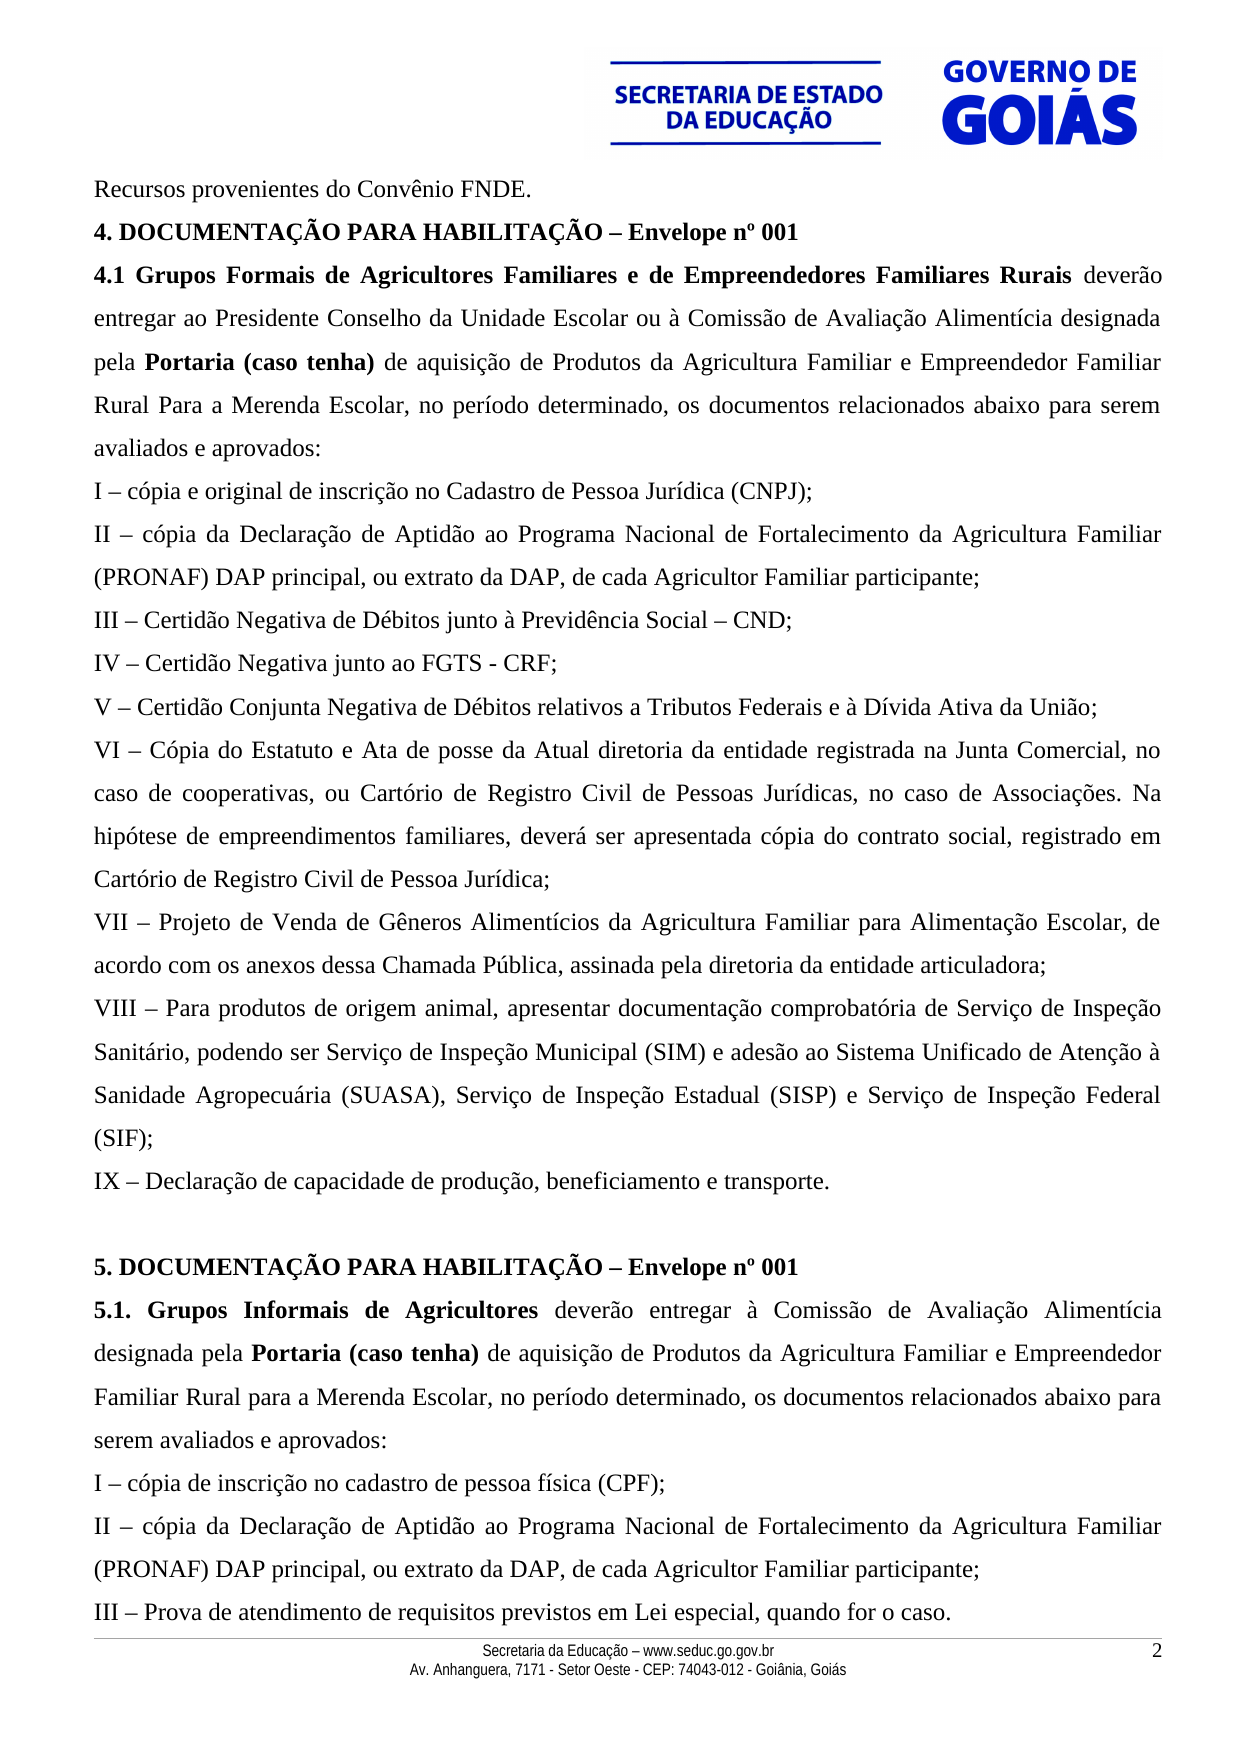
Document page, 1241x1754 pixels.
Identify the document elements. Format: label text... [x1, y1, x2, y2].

text IX – Declaração de capacidade de produção, beneficiamento e transporte. [94, 1166, 1162, 1195]
text I – cópia e original de inscrição no Cadastro de Pessoa Jurídica (CNPJ); [94, 476, 1162, 505]
text 5. DOCUMENTAÇÃO PARA HABILITAÇÃO – Envelope nº 001 [94, 1252, 1162, 1281]
text III – Prova de atendimento de requisitos previstos em Lei especial, quando for o caso. [94, 1597, 1162, 1626]
text 4.1 Grupos Formais de Agricultores Familiares e de Empreendedores Familiares Rurais deverão entregar ao Presidente Conselho da Unidade Escolar ou à Comissão de Avaliação Alimentícia designada pela Portaria (caso tenha) de aquisição de Produtos da Agricultura Familiar e Empreendedor Familiar Rural Para a Merenda Escolar, no período determinado, os documentos relacionados abaixo para serem avaliados e aprovados: [94, 260, 1162, 462]
text VII – Projeto de Venda de Gêneros Alimentícios da Agricultura Familiar para Alimentação Escolar, de acordo com os anexos dessa Chamada Pública, assinada pela diretoria da entidade articuladora; [94, 907, 1162, 979]
text IV – Certidão Negativa junto ao FGTS - CRF; [94, 648, 1162, 677]
text VIII – Para produtos de origem animal, apresentar documentação comprobatória de Serviço de Inspeção Sanitário, podendo ser Serviço de Inspeção Municipal (SIM) e adesão ao Sistema Unificado de Atenção à Sanidade Agropecuária (SUASA), Serviço de Inspeção Estadual (SISP) e Serviço de Inspeção Federal (SIF); [94, 993, 1162, 1152]
text III – Certidão Negativa de Débitos junto à Previdência Social – CND; [94, 605, 1162, 634]
text II – cópia da Declaração de Aptidão ao Programa Nacional de Fortalecimento da Agricultura Familiar (PRONAF) DAP principal, ou extrato da DAP, de cada Agricultor Familiar participante; [94, 1511, 1162, 1583]
text 4. DOCUMENTAÇÃO PARA HABILITAÇÃO – Envelope nº 001 [94, 217, 1177, 246]
text 5.1. Grupos Informais de Agricultores deverão entregar à Comissão de Avaliação Alimentícia designada pela Portaria (caso tenha) de aquisição de Produtos da Agricultura Familiar e Empreendedor Familiar Rural para a Merenda Escolar, no período determinado, os documentos relacionados abaixo para serem avaliados e aprovados: [94, 1295, 1162, 1453]
text Recursos provenientes do Convênio FNDE. [94, 174, 1177, 203]
text II – cópia da Declaração de Aptidão ao Programa Nacional de Fortalecimento da Agricultura Familiar (PRONAF) DAP principal, ou extrato da DAP, de cada Agricultor Familiar participante; [94, 519, 1162, 591]
text VI – Cópia do Estatuto e Ata de posse da Atual diretoria da entidade registrada na Junta Comercial, no caso de cooperativas, ou Cartório de Registro Civil de Pessoas Jurídicas, no caso de Associações. Na hipótese de empreendimentos familiares, deverá ser apresentada cópia do contrato social, registrado em Cartório de Registro Civil de Pessoa Jurídica; [94, 735, 1162, 893]
text V – Certidão Conjunta Negativa de Débitos relativos a Tributos Federais e à Dívida Ativa da União; [94, 692, 1162, 720]
text I – cópia de inscrição no cadastro de pessoa física (CPF); [94, 1468, 1162, 1497]
picture [584, 47, 1163, 160]
